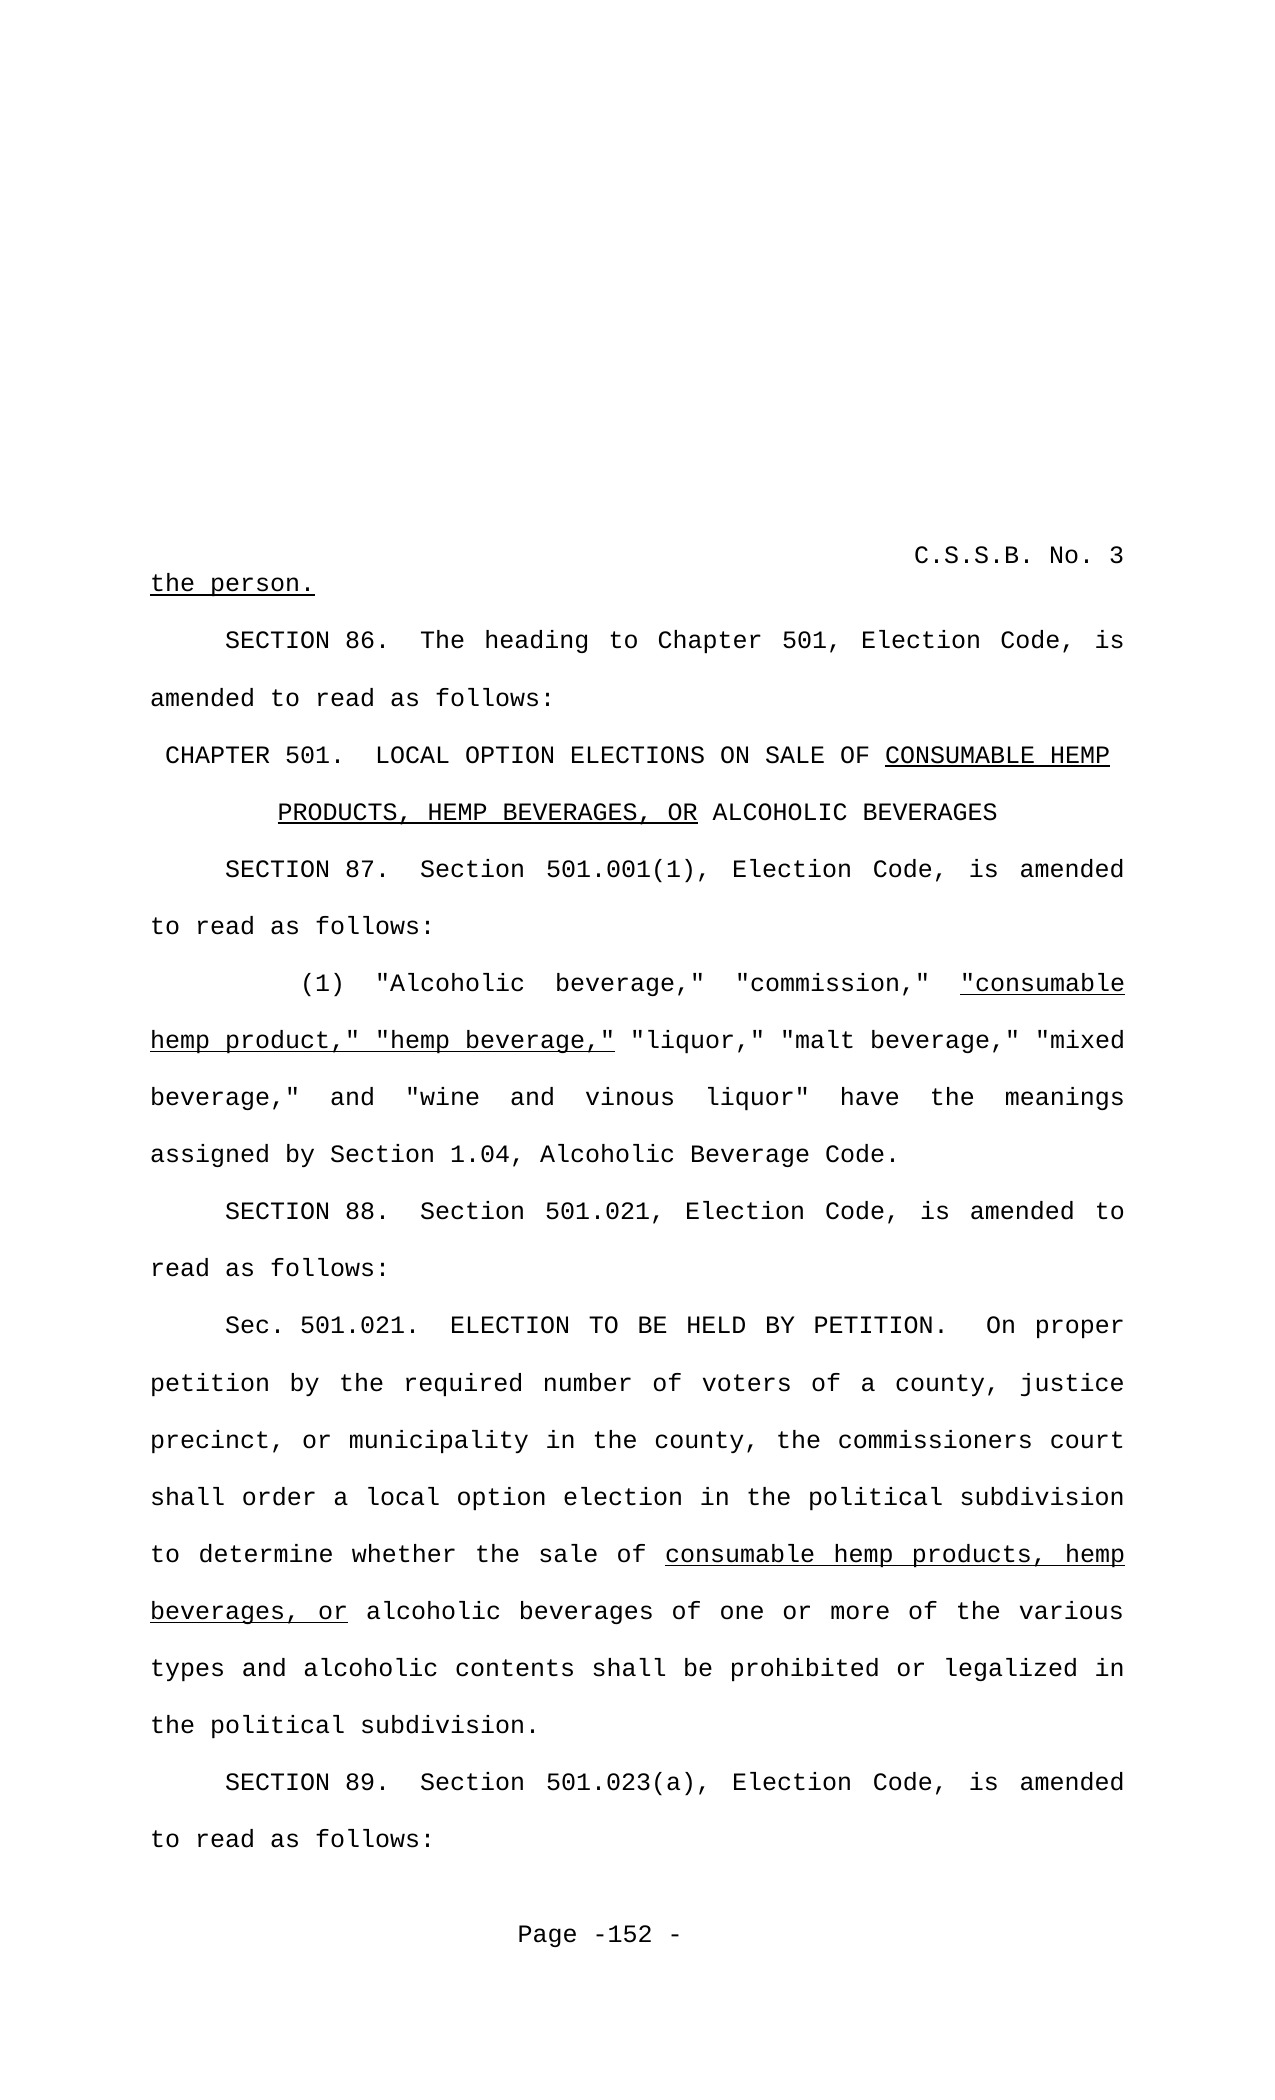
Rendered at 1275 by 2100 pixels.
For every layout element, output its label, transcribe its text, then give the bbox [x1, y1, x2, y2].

text CHAPTER 501. LOCAL OPTION ELECTIONS ON SALE OF CONSUMABLE HEMP PRODUCTS, HEMP BEVERAGES, OR ALCOHOLIC BEVERAGES [150, 742, 1125, 828]
text (1) "Alcoholic beverage," "commission," "consumable hemp product," "hemp beverage," "liquor," "malt beverage," "mixed beverage," and "wine and vinous liquor" have the meanings assigned by Section 1.04, Alcoholic Beverage Code. [150, 970, 1125, 1170]
text SECTION 86. The heading to Chapter 501, Election Code, is amended to read as follows: [150, 628, 1125, 713]
text SECTION 89. Section 501.023(a), Election Code, is amended to read as follows: [150, 1769, 1125, 1855]
text SECTION 87. Section 501.001(1), Election Code, is amended to read as follows: [150, 856, 1125, 942]
text Sec. 501.021. ELECTION TO BE HELD BY PETITION. On proper petition by the required number of voters of a county, justice precinct, or municipality in the county, the commissioners court shall order a local option election in the political subdivision to determine whether the sale of consumable hemp products, hemp beverages, or alcoholic beverages of one or more of the various types and alcoholic contents shall be prohibited or legalized in the political subdivision. [150, 1313, 1125, 1741]
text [150, 571, 1125, 599]
text SECTION 88. Section 501.021, Election Code, is amended to read as follows: [150, 1199, 1125, 1284]
